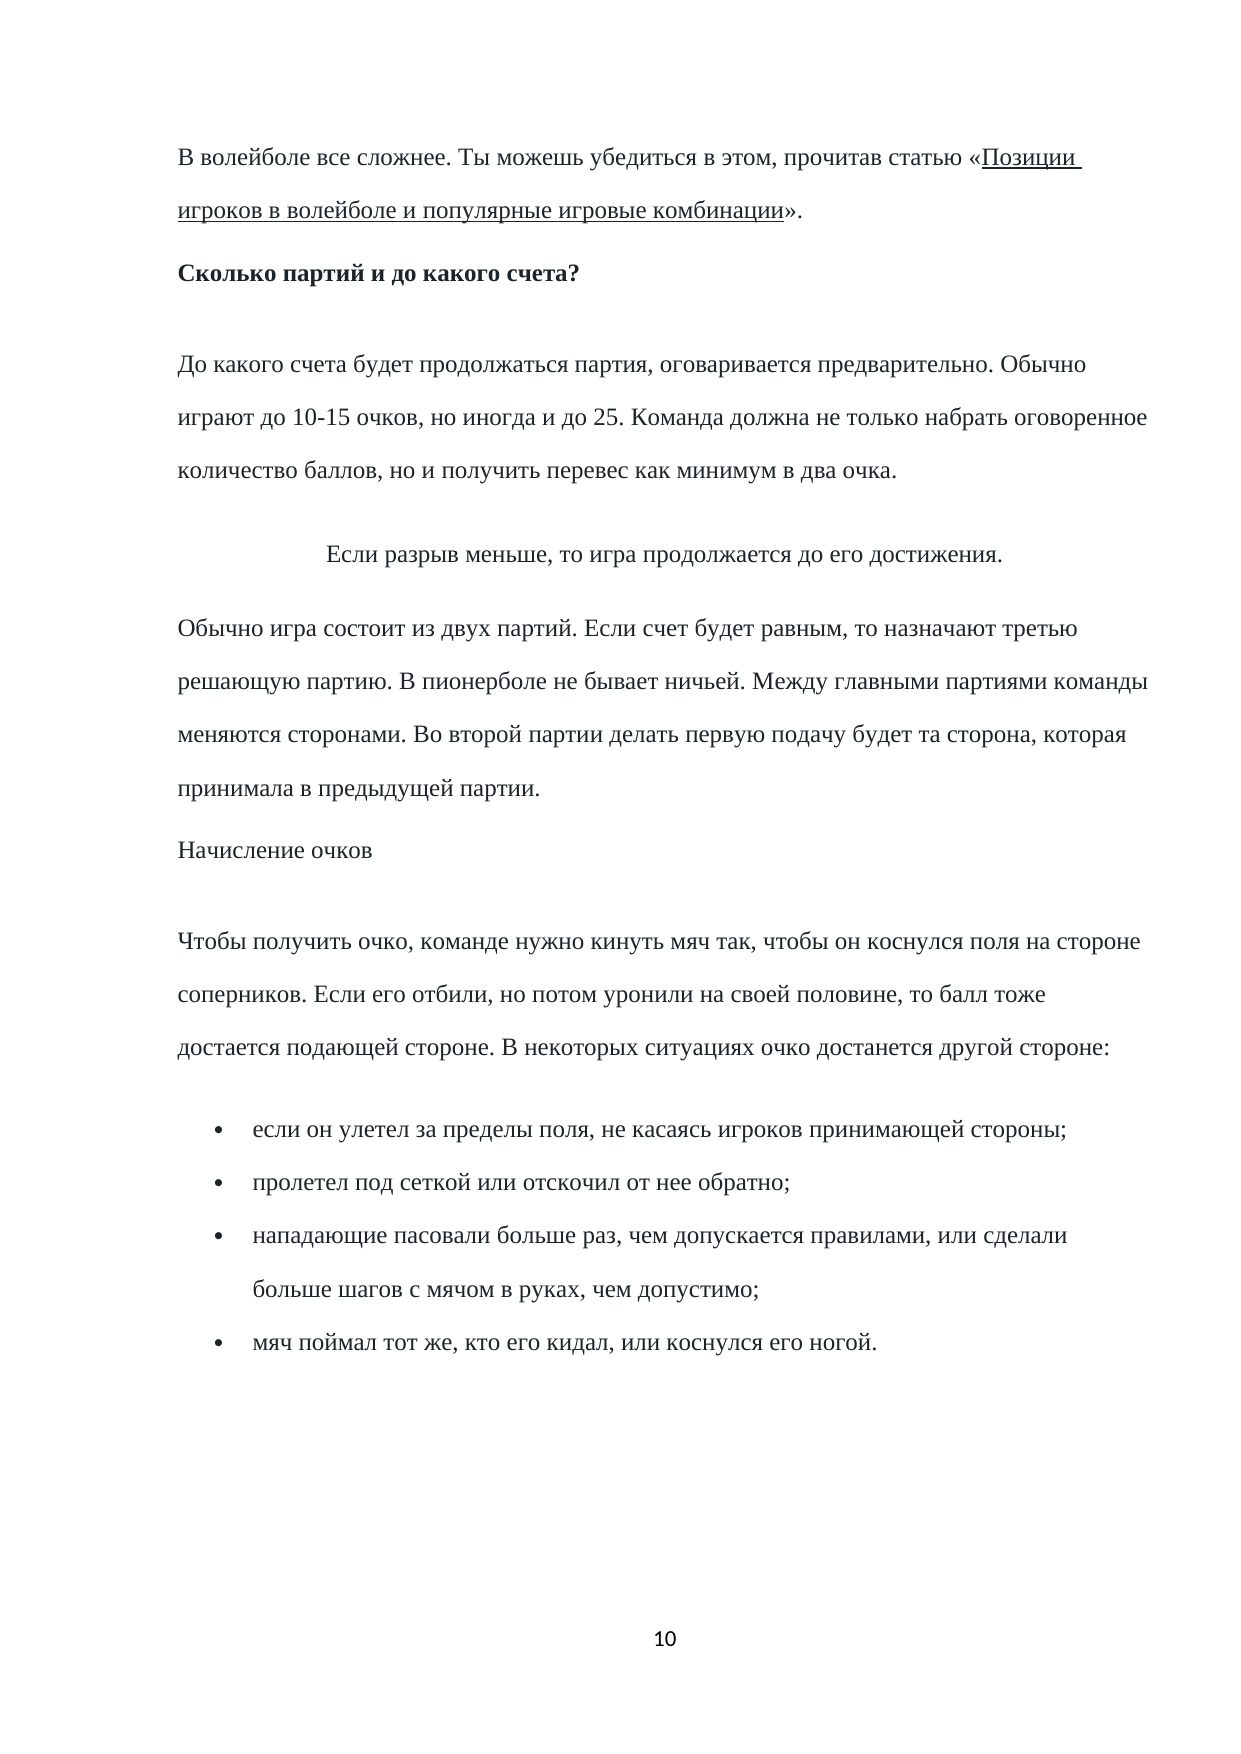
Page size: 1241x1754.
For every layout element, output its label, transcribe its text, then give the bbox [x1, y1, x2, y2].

text В волейболе все сложнее. Ты можешь убедиться в этом, прочитав статью «Позиции игроков в волейболе и популярные игровые комбинации». [177, 118, 1152, 224]
text Обычно игра состоит из двух партий. Если счет будет равным, то назначают третью решающую партию. В пионерболе не бывает ничьей. Между главными партиями команды меняются сторонами. Во второй партии делать первую подачу будет та сторона, которая принимала в предыдущей партии. [177, 589, 1152, 801]
text Начисление очков [177, 801, 1152, 864]
list нападающие пасовали больше раз, чем допускается правилами, или сделали больше шагов с мячом в руках, чем допустимо; [215, 1196, 1152, 1302]
list пролетел под сеткой или отскочил от нее обратно; [215, 1143, 1152, 1196]
text Если разрыв меньше, то игра продолжается до его достижения. [177, 484, 1152, 568]
list мяч поймал тот же, кто его кидал, или коснулся его ногой. [215, 1302, 1152, 1356]
text До какого счета будет продолжаться партия, оговаривается предварительно. Обычно играют до 10-15 очков, но иногда и до 25. Команда должна не только набрать оговоренное количество баллов, но и получить перевес как минимум в два очка. [177, 324, 1152, 484]
list если он улетел за пределы поля, не касаясь игроков принимающей стороны; [215, 1090, 1152, 1143]
text Чтобы получить очко, команде нужно кинуть мяч так, чтобы он коснулся поля на стороне соперников. Если его отбили, но потом уронили на своей половине, то балл тоже достается подающей стороне. В некоторых ситуациях очко достанется другой стороне: [177, 901, 1152, 1061]
text Сколько партий и до какого счета? [177, 224, 1152, 287]
